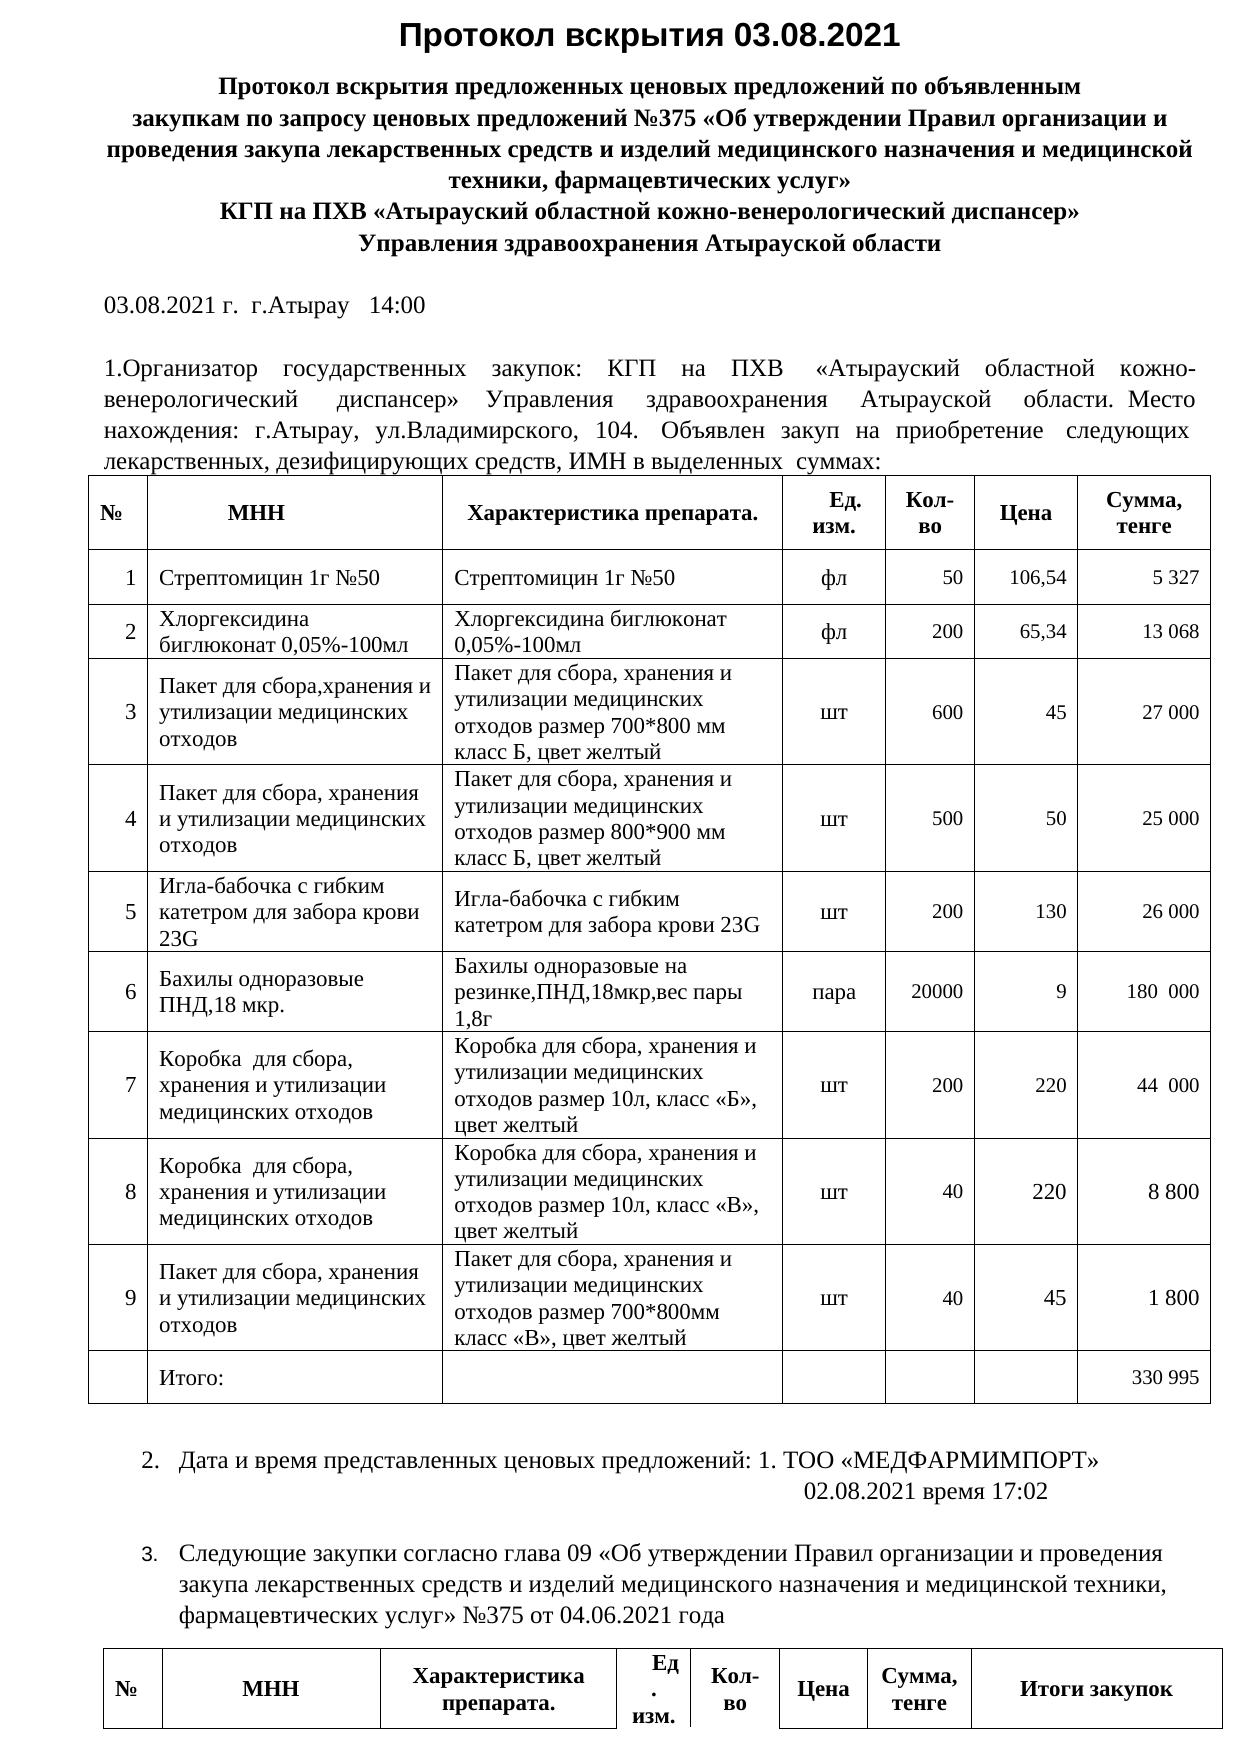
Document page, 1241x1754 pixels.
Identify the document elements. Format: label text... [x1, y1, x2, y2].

text закупкам по запросу ценовых предложений №375 «Об утверждении Правил организации и проведения закупа лекарственных средств и изделий медицинского назначения и медицинской техники, фармацевтических услуг» [103, 100, 1196, 194]
table_cell 8 800 [1078, 1139, 1210, 1244]
table_cell 1 [89, 550, 147, 604]
table_header Кол-во [691, 1649, 779, 1728]
table_cell 5 327 [1078, 550, 1210, 604]
table_header МНН [148, 476, 442, 549]
list 02.08.2021 время 17:02 [178, 1476, 1196, 1505]
text 03.08.2021 г. г.Атырау 14:00 [103, 288, 1196, 319]
table_cell 7 [89, 1032, 147, 1137]
text 1.Организатор государственных закупок: КГП на ПХВ «Атырауский областной кожно-венерологический диспансер» Управления здравоохранения Атырауской области. Место нахождения: г.Атырау, ул.Владимирского, 104. Объявлен закуп на приобретение следующих лекарственных, дезифицирующих средств, ИМН в выделенных суммах: [103, 350, 1196, 475]
table_header МНН [163, 1649, 380, 1728]
table_header Кол-во [886, 476, 974, 549]
table_cell Коробка для сбора, хранения и утилизации медицинских отходов размер 10л, класс «Б», цвет желтый [443, 1032, 782, 1137]
table_cell 200 [886, 872, 974, 951]
table_cell Итого: [148, 1351, 442, 1403]
table_header Цена [780, 1649, 867, 1728]
table_cell 27 000 [1078, 659, 1210, 764]
table_cell 200 [886, 605, 974, 658]
table_header № [104, 1649, 162, 1728]
text Протокол вскрытия 03.08.2021 [103, 15, 1196, 53]
table_cell 4 [89, 765, 147, 871]
table_cell 40 [886, 1245, 974, 1350]
table_cell 200 [886, 1032, 974, 1137]
table_cell 65,34 [975, 605, 1077, 658]
table_cell шт [783, 1245, 885, 1350]
list Следующие закупки согласно глава 09 «Об утверждении Правил организации и проведения закупа лекарственных средств и изделий медицинского назначения и медицинской техники, фармацевтических услуг» №375 от 04.06.2021 года [141, 1538, 1196, 1629]
table_cell [443, 1351, 782, 1403]
table_cell Стрептомицин 1г №50 [443, 550, 782, 604]
table_header Характеристика препарата. [443, 476, 782, 549]
table_cell Пакет для сбора, хранения и утилизации медицинских отходов [148, 765, 442, 871]
table_cell 26 000 [1078, 872, 1210, 951]
text Управления здравоохранения Атырауской области [103, 225, 1196, 256]
table_cell 220 [975, 1139, 1077, 1244]
list Дата и время представленных ценовых предложений: 1. ТОО «МЕДФАРМИМПОРТ» [141, 1445, 1196, 1474]
table_cell Коробка для сбора, хранения и утилизации медицинских отходов [148, 1032, 442, 1137]
table_cell 180 000 [1078, 952, 1210, 1031]
table_cell [783, 1351, 885, 1403]
table_cell шт [783, 1032, 885, 1137]
table_cell фл [783, 605, 885, 658]
table_cell Коробка для сбора, хранения и утилизации медицинских отходов размер 10л, класс «В», цвет желтый [443, 1139, 782, 1244]
table_cell Коробка для сбора, хранения и утилизации медицинских отходов [148, 1139, 442, 1244]
table_cell 9 [975, 952, 1077, 1031]
table_cell 50 [975, 765, 1077, 871]
table_cell 6 [89, 952, 147, 1031]
table_cell Пакет для сбора,хранения и утилизации медицинских отходов [148, 659, 442, 764]
table_cell 500 [886, 765, 974, 871]
table_cell 40 [886, 1139, 974, 1244]
table_cell 5 [89, 872, 147, 951]
table_cell 9 [89, 1245, 147, 1350]
table_header № [89, 476, 147, 549]
table_cell шт [783, 659, 885, 764]
table_cell Хлоргексидина биглюконат 0,05%-100мл [148, 605, 442, 658]
table_cell шт [783, 765, 885, 871]
table_cell 45 [975, 1245, 1077, 1350]
table_header Ед. изм. [783, 476, 885, 549]
table_cell 50 [886, 550, 974, 604]
table_cell [975, 1351, 1077, 1403]
table_cell 44 000 [1078, 1032, 1210, 1137]
table_cell 106,54 [975, 550, 1077, 604]
table_cell 2 [89, 605, 147, 658]
table_cell [89, 1351, 147, 1403]
table_header Ед. изм. [617, 1649, 691, 1728]
table_cell 45 [975, 659, 1077, 764]
table_cell Бахилы одноразовые ПНД,18 мкр. [148, 952, 442, 1031]
table_cell Хлоргексидина биглюконат 0,05%-100мл [443, 605, 782, 658]
table_cell Пакет для сбора, хранения и утилизации медицинских отходов размер 800*900 мм класс Б, цвет желтый [443, 765, 782, 871]
table_cell Бахилы одноразовые на резинке,ПНД,18мкр,вес пары 1,8г [443, 952, 782, 1031]
table_cell пара [783, 952, 885, 1031]
table_cell 3 [89, 659, 147, 764]
table_cell 600 [886, 659, 974, 764]
table_header Характеристика препарата. [381, 1649, 616, 1728]
table_cell шт [783, 1139, 885, 1244]
table_header Сумма, тенге [1078, 476, 1210, 549]
table_header Итоги закупок [972, 1649, 1222, 1728]
table_cell Игла-бабочка с гибким катетром для забора крови 23G [148, 872, 442, 951]
table_cell Пакет для сбора, хранения и утилизации медицинских отходов [148, 1245, 442, 1350]
table_cell Пакет для сбора, хранения и утилизации медицинских отходов размер 700*800мм класс «В», цвет желтый [443, 1245, 782, 1350]
table_cell 130 [975, 872, 1077, 951]
table_cell шт [783, 872, 885, 951]
table_cell 25 000 [1078, 765, 1210, 871]
table_cell 330 995 [1078, 1351, 1210, 1403]
table_header Цена [975, 476, 1077, 549]
table_cell Стрептомицин 1г №50 [148, 550, 442, 604]
table_cell фл [783, 550, 885, 604]
text КГП на ПХВ «Атырауский областной кожно-венерологический диспансер» [103, 194, 1196, 225]
table_cell 20000 [886, 952, 974, 1031]
text Протокол вскрытия предложенных ценовых предложений по объявленным [103, 69, 1196, 100]
table_cell 1 800 [1078, 1245, 1210, 1350]
table_cell 8 [89, 1139, 147, 1244]
table_cell Игла-бабочка с гибким катетром для забора крови 23G [443, 872, 782, 951]
table_cell [886, 1351, 974, 1403]
table_cell 13 068 [1078, 605, 1210, 658]
table_header Сумма, тенге [868, 1649, 971, 1728]
table_cell 220 [975, 1032, 1077, 1137]
table_cell Пакет для сбора, хранения и утилизации медицинских отходов размер 700*800 мм класс Б, цвет желтый [443, 659, 782, 764]
